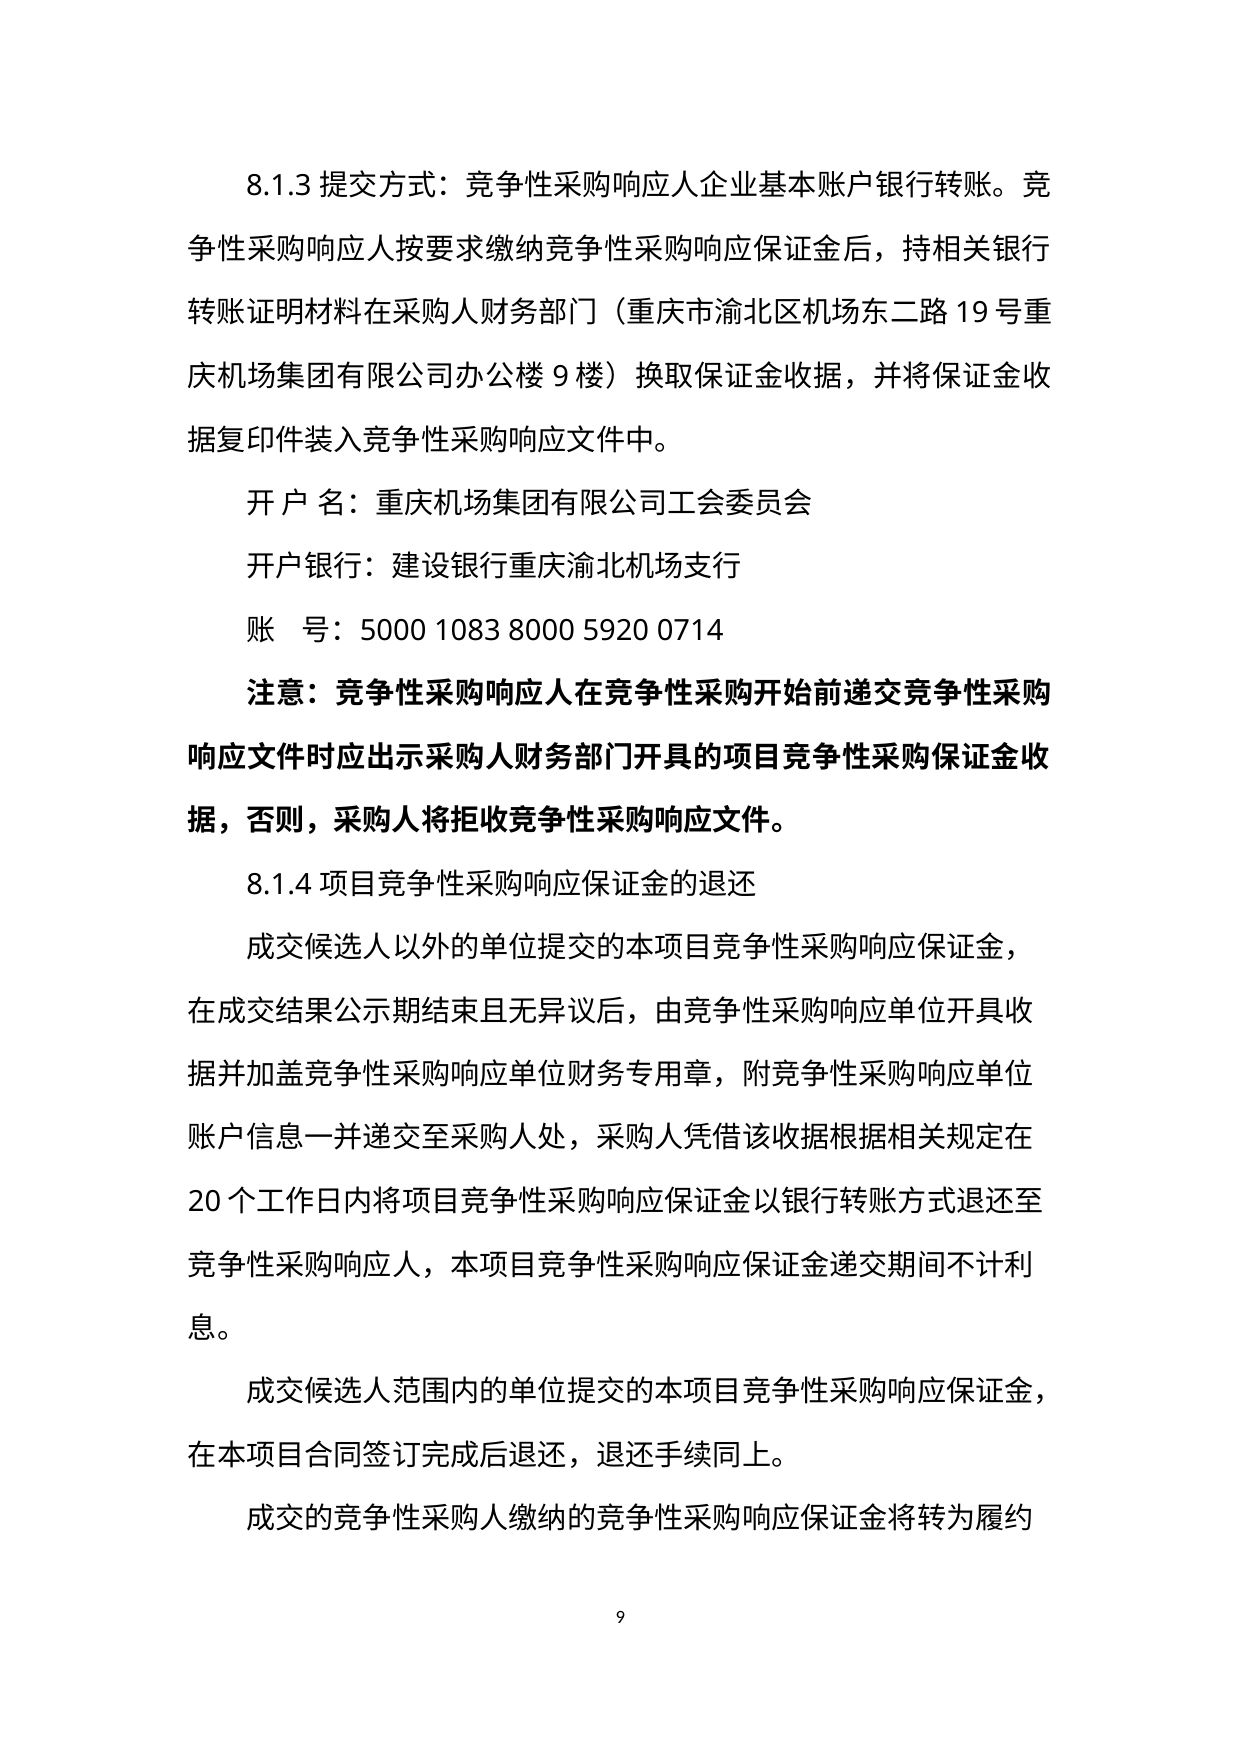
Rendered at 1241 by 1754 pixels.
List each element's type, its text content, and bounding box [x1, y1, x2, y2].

text 8.1.4 项目竞争性采购响应保证金的退还 [188, 860, 1053, 903]
text 成交候选人以外的单位提交的本项目竞争性采购响应保证金，在成交结果公示期结束且无异议后，由竞争性采购响应单位开具收据并加盖竞争性采购响应单位财务专用章，附竞争性采购响应单位账户信息一并递交至采购人处，采购人凭借该收据根据相关规定在20个工作日内将项目竞争性采购响应保证金以银行转账方式退还至竞争性采购响应人，本项目竞争性采购响应保证金递交期间不计利息。 [188, 924, 1053, 1347]
text 注意：竞争性采购响应人在竞争性采购开始前递交竞争性采购响应文件时应出示采购人财务部门开具的项目竞争性采购保证金收据，否则，采购人将拒收竞争性采购响应文件。 [187, 670, 1053, 839]
text 账 号：5000 1083 8000 5920 0714 [187, 606, 1053, 649]
text 开户银行：建设银行重庆渝北机场支行 [187, 543, 1053, 585]
text 开 户 名：重庆机场集团有限公司工会委员会 [187, 479, 1053, 522]
text 8.1.3 提交方式：竞争性采购响应人企业基本账户银行转账。竞争性采购响应人按要求缴纳竞争性采购响应保证金后，持相关银行转账证明材料在采购人财务部门（重庆市渝北区机场东二路19号重庆机场集团有限公司办公楼9楼）换取保证金收据，并将保证金收据复印件装入竞争性采购响应文件中。 [187, 162, 1053, 458]
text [188, 1495, 1053, 1537]
text 成交候选人范围内的单位提交的本项目竞争性采购响应保证金，在本项目合同签订完成后退还，退还手续同上。 [188, 1368, 1053, 1474]
